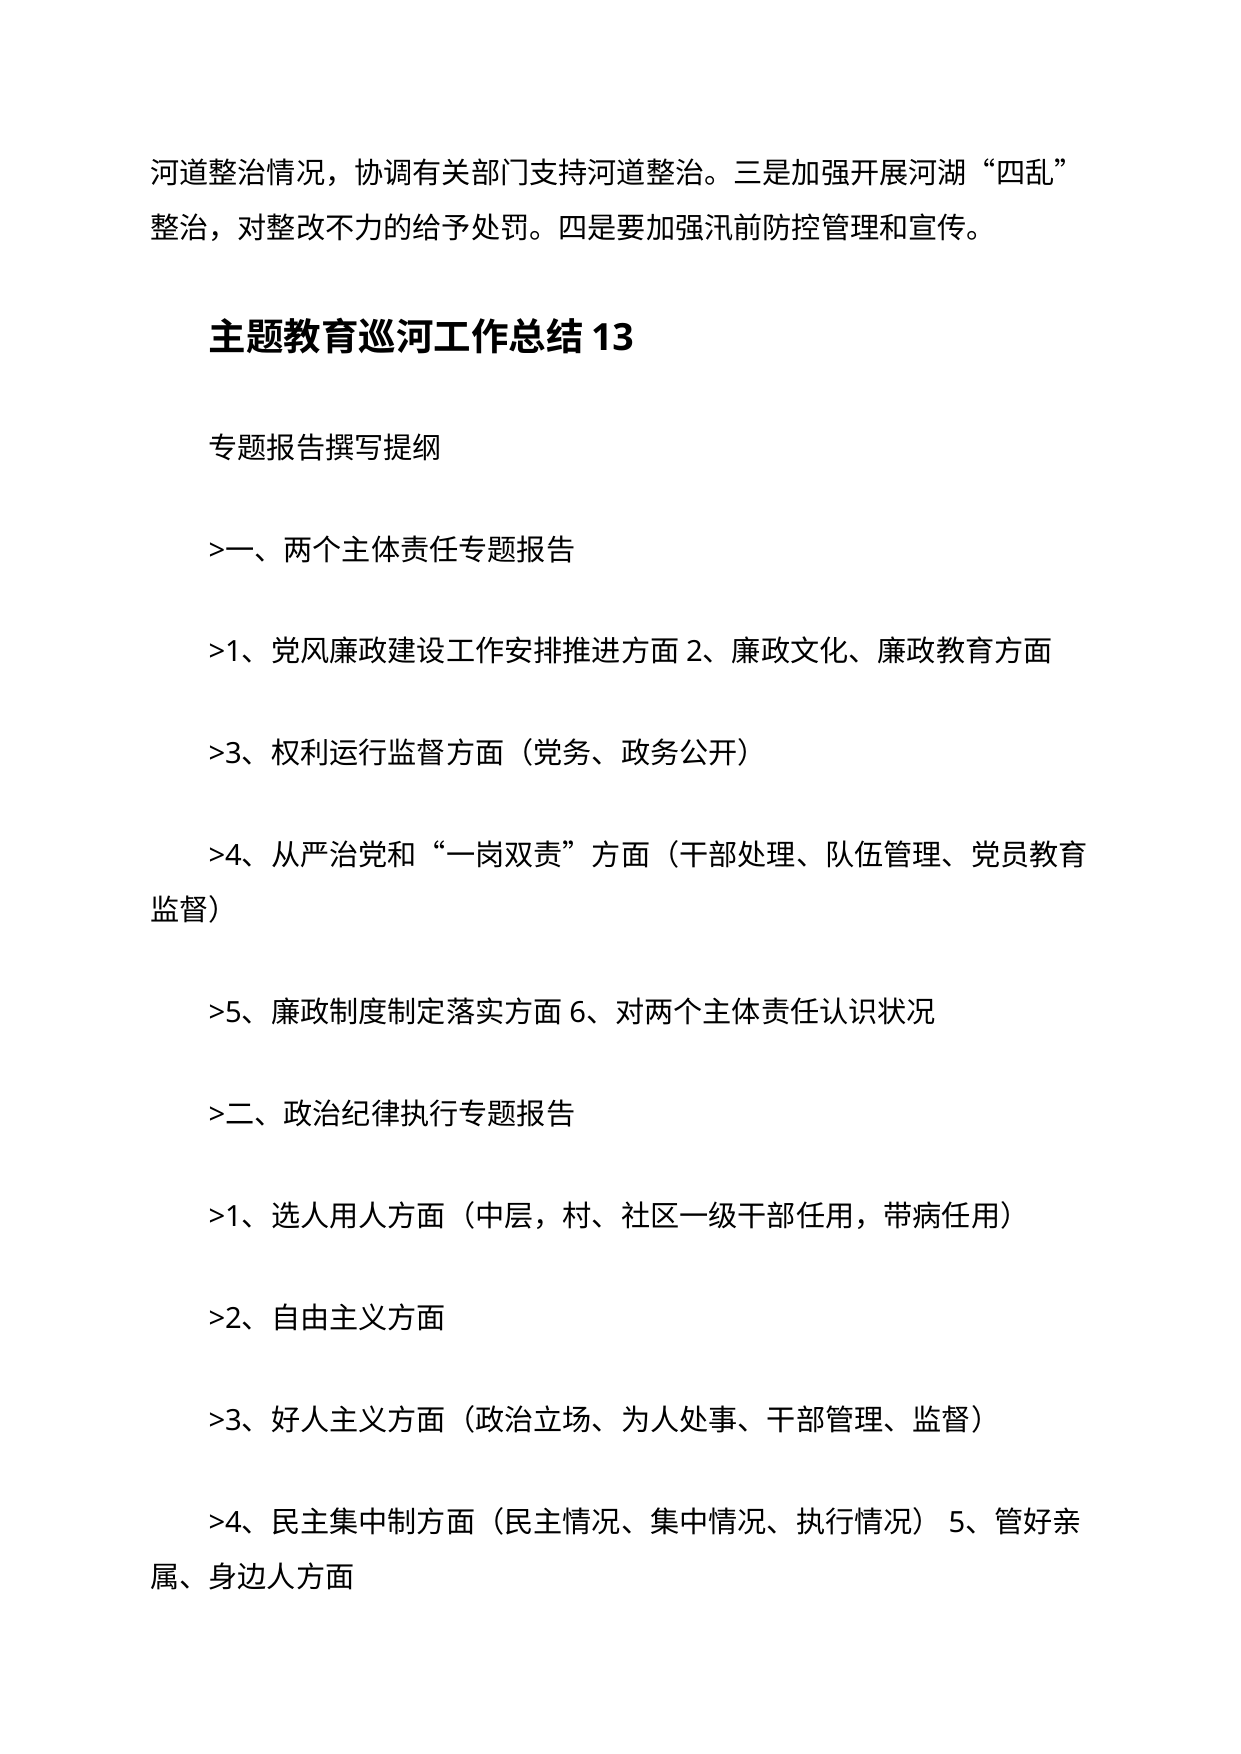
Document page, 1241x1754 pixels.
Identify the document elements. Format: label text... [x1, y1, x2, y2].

text >2、自由主义方面 [150, 1295, 1090, 1337]
text >5、廉政制度制定落实方面 6、对两个主体责任认识状况 [150, 989, 1090, 1031]
text >1、党风廉政建设工作安排推进方面 2、廉政文化、廉政教育方面 [150, 628, 1090, 670]
text >4、从严治党和“一岗双责”方面（干部处理、队伍管理、党员教育监督） [150, 832, 1090, 929]
text >4、民主集中制方面（民主情况、集中情况、执行情况） 5、管好亲属、身边人方面 [150, 1499, 1090, 1596]
text >1、选人用人方面（中层，村、社区一级干部任用，带病任用） [150, 1193, 1090, 1235]
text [150, 150, 1090, 247]
text 主题教育巡河工作总结13 [150, 307, 1090, 361]
text >3、权利运行监督方面（党务、政务公开） [150, 730, 1090, 772]
text >二、政治纪律执行专题报告 [150, 1091, 1090, 1133]
text 专题报告撰写提纲 [150, 424, 1090, 467]
text >3、好人主义方面（政治立场、为人处事、干部管理、监督） [150, 1397, 1090, 1439]
text >一、两个主体责任专题报告 [150, 526, 1090, 568]
